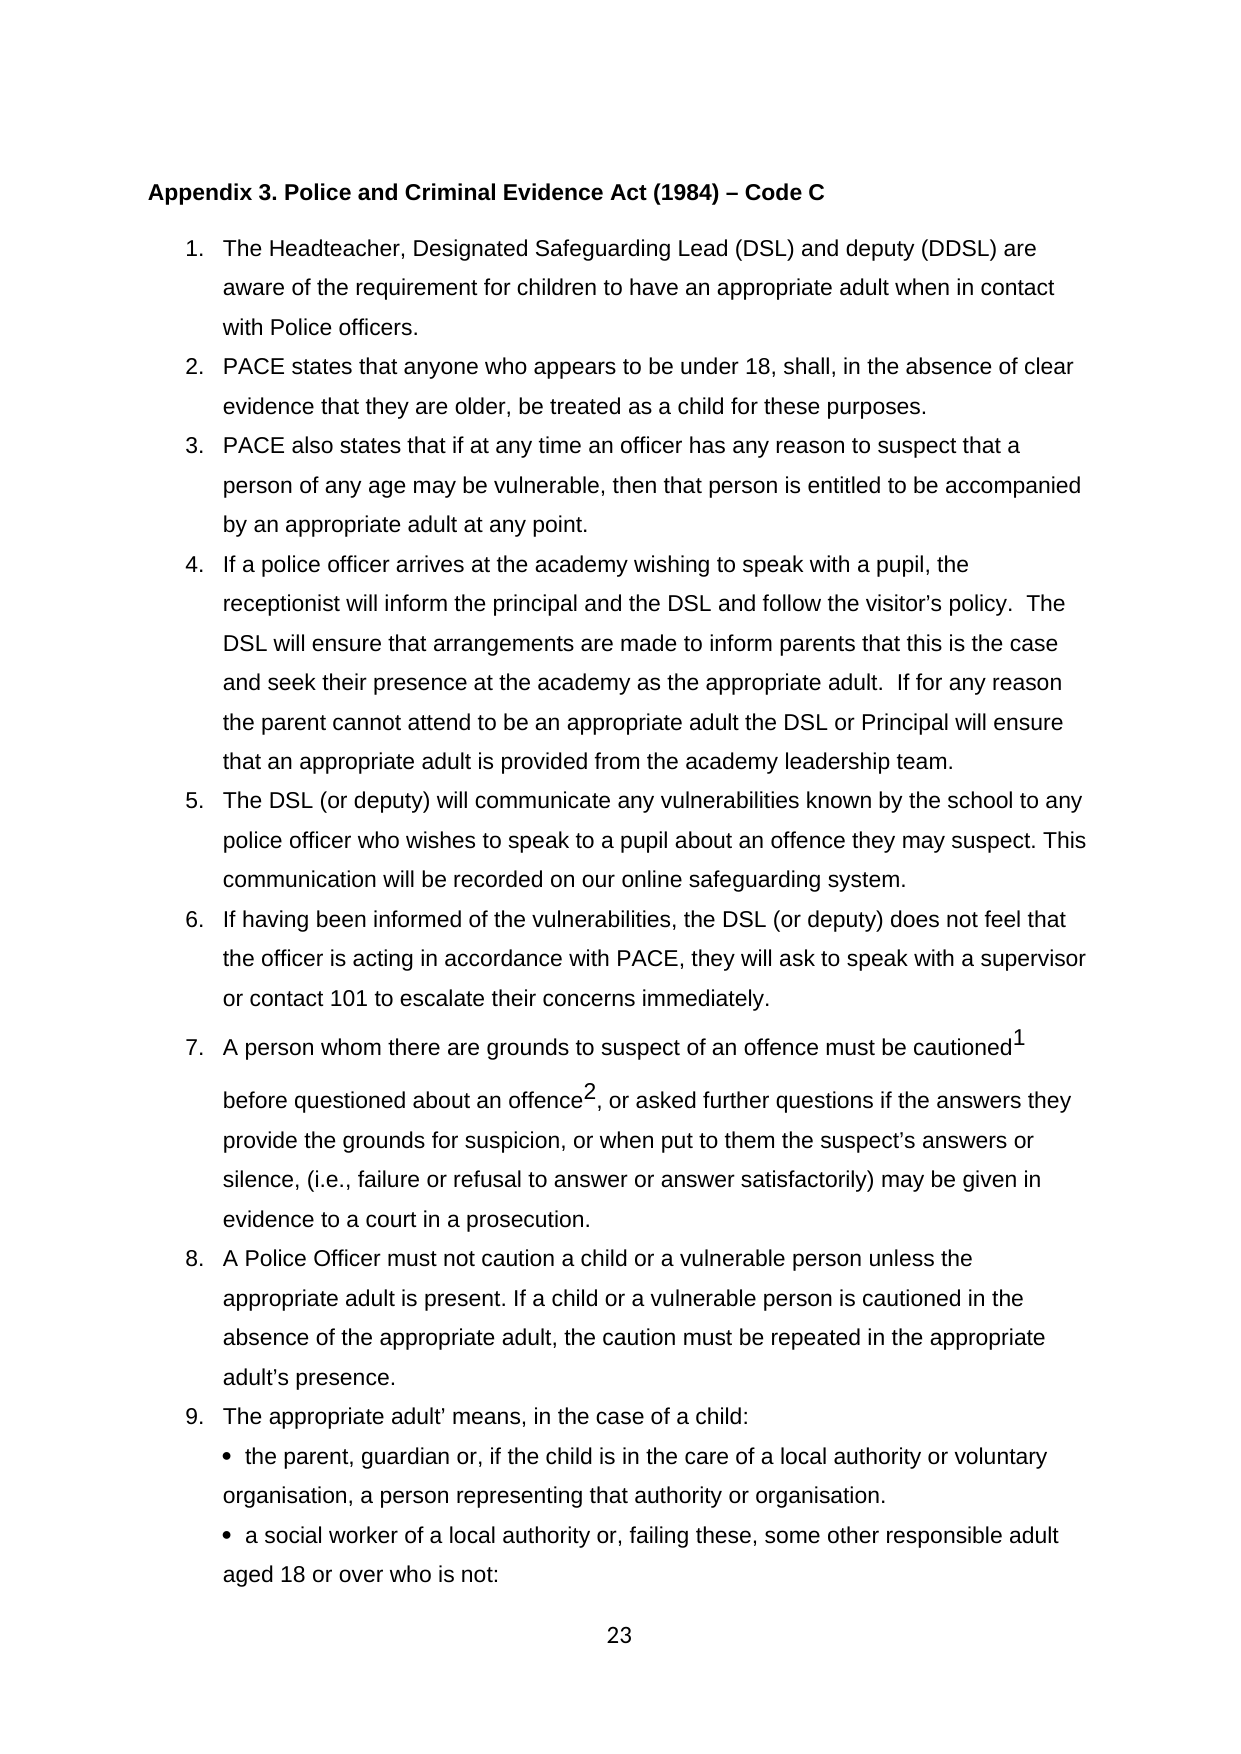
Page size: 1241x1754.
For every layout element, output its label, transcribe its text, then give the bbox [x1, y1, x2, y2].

text the parent, guardian or, if the child is in the care of a local authority or voluntary organisation, a person representing that authority or organisation. [223, 1443, 1090, 1509]
list If having been informed of the vulnerabilities, the DSL (or deputy) does not feel that the officer is acting in accordance with PACE, they will ask to speak with a supervisor or contact 101 to escalate their concerns immediately. [185, 906, 1090, 1011]
list PACE states that anyone who appears to be under 18, shall, in the absence of clear evidence that they are older, be treated as a child for these purposes. [185, 353, 1090, 419]
list The appropriate adult’ means, in the case of a child: [185, 1403, 1090, 1430]
list If a police officer arrives at the academy wishing to speak with a pupil, the receptionist will inform the principal and the DSL and follow the visitor’s policy. The DSL will ensure that arrangements are made to inform parents that this is the case and seek their presence at the academy as the appropriate adult. If for any reason the parent cannot attend to be an appropriate adult the DSL or Principal will ensure that an appropriate adult is provided from the academy leadership team. [185, 551, 1090, 774]
list The Headteacher, Designated Safeguarding Lead (DSL) and deputy (DDSL) are aware of the requirement for children to have an appropriate adult when in contact with Police officers. [185, 235, 1090, 340]
list A person whom there are grounds to suspect of an offence must be cautioned1 before questioned about an offence2, or asked further questions if the answers they provide the grounds for suspicion, or when put to them the suspect’s answers or silence, (i.e., failure or refusal to answer or answer satisfactorily) may be given in evidence to a court in a prosecution. [185, 1024, 1090, 1232]
list PACE also states that if at any time an officer has any reason to suspect that a person of any age may be vulnerable, then that person is entitled to be accompanied by an appropriate adult at any point. [185, 432, 1090, 537]
text a social worker of a local authority or, failing these, some other responsible adult aged 18 or over who is not: [223, 1522, 1090, 1588]
list A Police Officer must not caution a child or a vulnerable person unless the appropriate adult is present. If a child or a vulnerable person is cautioned in the absence of the appropriate adult, the caution must be repeated in the appropriate adult’s presence. [185, 1245, 1090, 1390]
text Appendix 3. Police and Criminal Evidence Act (1984) – Code C [148, 179, 1090, 206]
list The DSL (or deputy) will communicate any vulnerabilities known by the school to any police officer who wishes to speak to a pupil about an offence they may suspect. This communication will be recorded on our online safeguarding system. [185, 787, 1090, 893]
